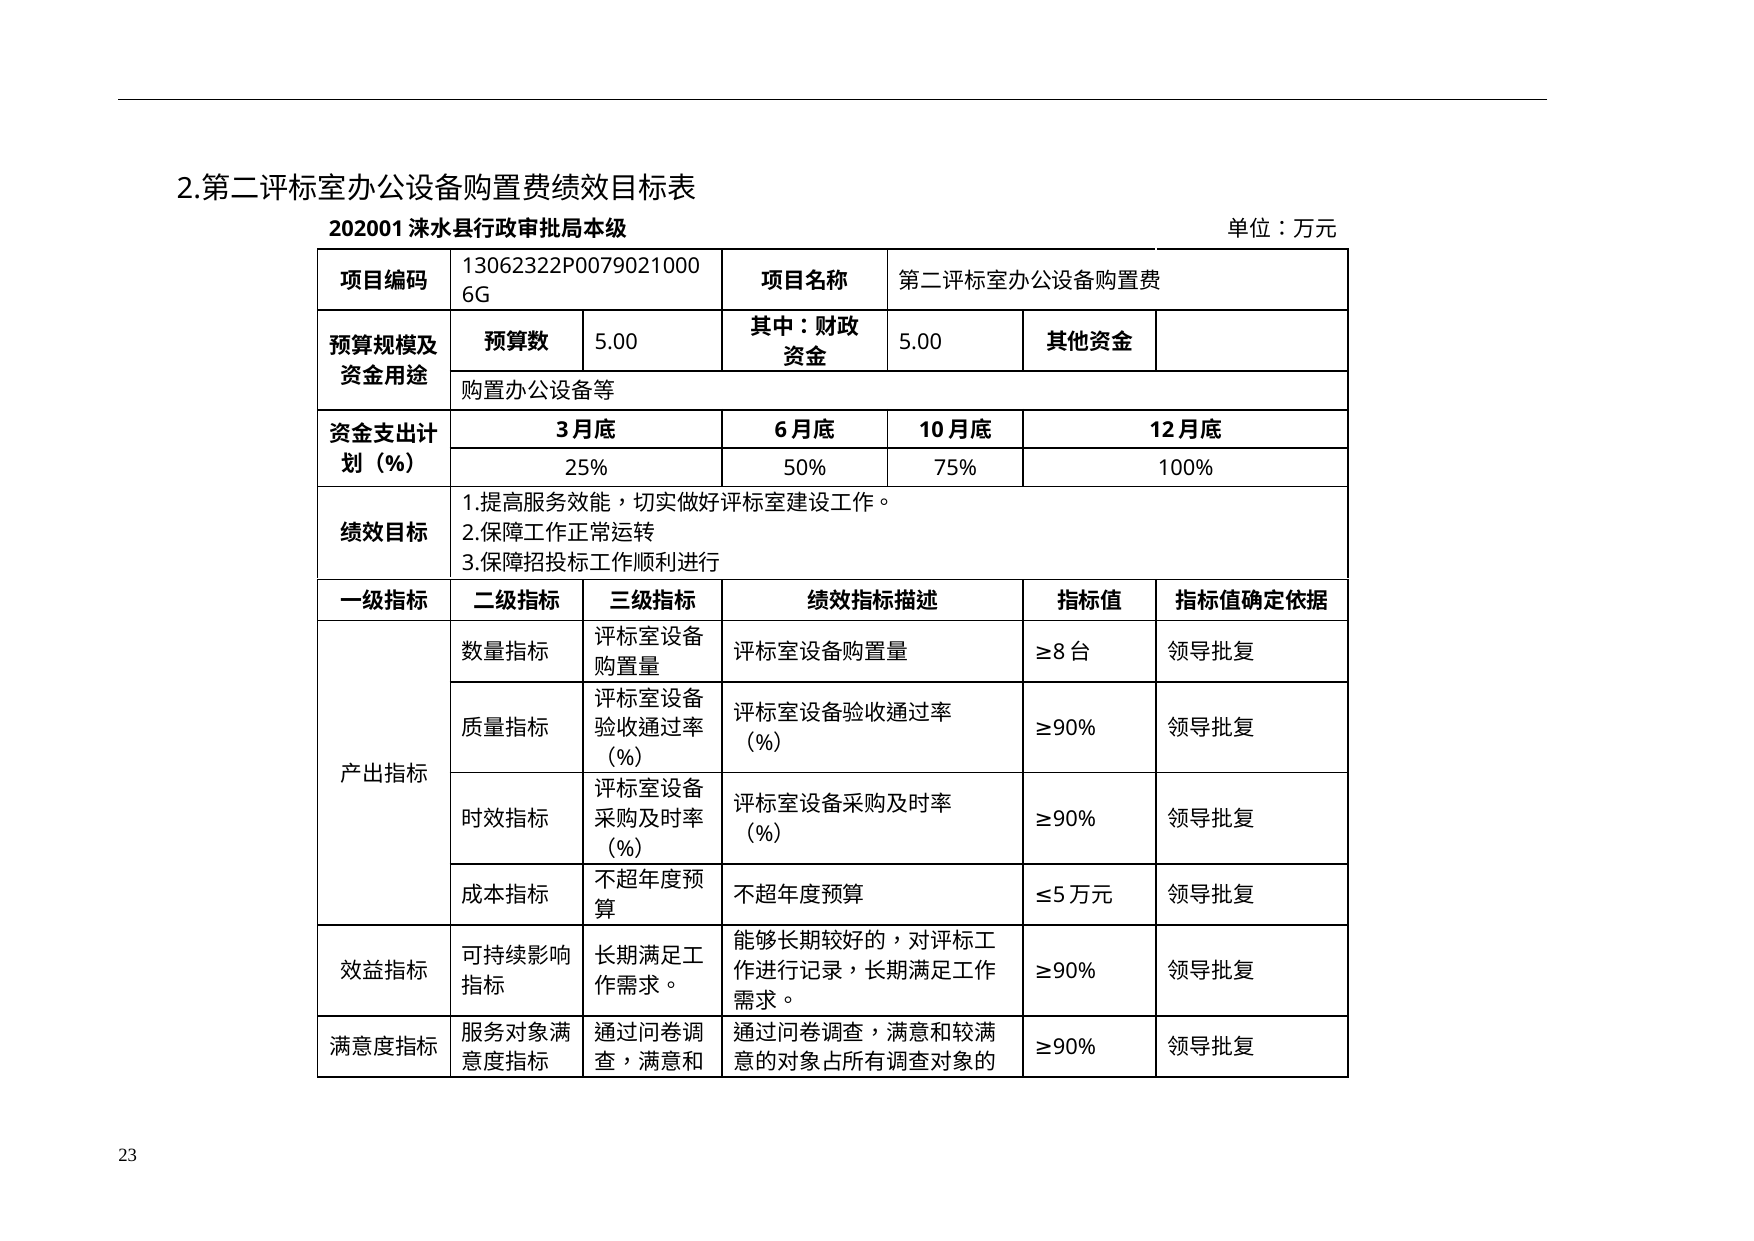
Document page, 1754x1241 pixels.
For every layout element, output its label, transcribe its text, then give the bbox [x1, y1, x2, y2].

table_cell 10月底 [888, 411, 1022, 447]
table_cell 购置办公设备等 [451, 372, 1347, 409]
table_cell 可持续影响指标 [451, 926, 582, 1015]
table_cell 100% [1024, 449, 1347, 486]
table_cell 数量指标 [451, 621, 582, 681]
table_cell 质量指标 [451, 683, 582, 772]
table_cell 5.00 [888, 311, 1022, 370]
table_header 指标值确定依据 [1157, 580, 1347, 620]
table_header 指标值 [1024, 580, 1155, 620]
table_cell 5.00 [584, 311, 721, 370]
table_cell 领导批复 [1157, 1017, 1347, 1076]
table_cell 1.提高服务效能，切实做好评标室建设工作。 2.保障工作正常运转 3.保障招投标工作顺利进行 [451, 487, 1347, 577]
table_cell 资金支出计划（%） [318, 411, 450, 486]
table_cell ≤5万元 [1024, 865, 1155, 924]
table_cell 服务对象满意度指标 [451, 1017, 582, 1076]
table_cell 项目名称 [723, 250, 887, 309]
table_header 三级指标 [584, 580, 721, 620]
table_cell 75% [888, 449, 1022, 486]
table_cell 6月底 [723, 411, 887, 447]
table_cell 领导批复 [1157, 773, 1347, 863]
text 2.第二评标室办公设备购置费绩效目标表 [118, 167, 1547, 207]
table_cell [1157, 311, 1347, 370]
table_cell 预算数 [451, 311, 582, 370]
table_header 单位：万元 [1157, 208, 1347, 248]
table_cell 长期满足工作需求。 [584, 926, 721, 1015]
table_cell 预算规模及资金用途 [318, 311, 450, 409]
table_cell 评标室设备验收通过率（%） [584, 683, 721, 772]
table_cell 其他资金 [1024, 311, 1155, 370]
table_cell ≥90% [1024, 773, 1155, 863]
table_cell 不超年度预算 [723, 865, 1022, 924]
table_cell 项目编码 [318, 250, 450, 309]
table_header 202001涞水县行政审批局本级 [318, 208, 1155, 248]
table_header 一级指标 [318, 580, 450, 620]
table_cell 其中：财政 资金 [723, 311, 887, 370]
table_cell 3月底 [451, 411, 721, 447]
table_cell 13062322P00790210006G [451, 250, 721, 309]
table_cell 评标室设备采购及时率（%） [723, 773, 1022, 863]
table_cell 成本指标 [451, 865, 582, 924]
table_cell 绩效目标 [318, 487, 450, 577]
table_cell 评标室设备采购及时率（%） [584, 773, 721, 863]
table_cell 第二评标室办公设备购置费 [888, 250, 1347, 309]
table_cell 领导批复 [1157, 683, 1347, 772]
table_cell 50% [723, 449, 887, 486]
table_cell 领导批复 [1157, 926, 1347, 1015]
table_cell 不超年度预算 [584, 865, 721, 924]
table_cell 满意度指标 [318, 1017, 450, 1076]
table_cell 产出指标 [318, 621, 450, 924]
table_cell ≥90% [1024, 683, 1155, 772]
table_cell 领导批复 [1157, 865, 1347, 924]
table_cell 评标室设备购置量 [723, 621, 1022, 681]
table_cell ≥90% [1024, 1017, 1155, 1076]
table_cell 效益指标 [318, 926, 450, 1015]
table_cell 25% [451, 449, 721, 486]
table_cell ≥90% [1024, 926, 1155, 1015]
table_cell 时效指标 [451, 773, 582, 863]
table_cell 通过问卷调查，满意和较满意的对 [584, 1017, 721, 1076]
table_cell 评标室设备购置量 [584, 621, 721, 681]
table_cell 能够长期较好的，对评标工作进行记录，长期满足工作需求。 [723, 926, 1022, 1015]
table_cell ≥8台 [1024, 621, 1155, 681]
table_cell 领导批复 [1157, 621, 1347, 681]
table_header 二级指标 [451, 580, 582, 620]
table_cell 评标室设备验收通过率（%） [723, 683, 1022, 772]
table_header 绩效指标描述 [723, 580, 1022, 620]
table_cell 12月底 [1024, 411, 1347, 447]
table_cell 通过问卷调查，满意和较满意的对象占所有调查对象的比例 [723, 1017, 1022, 1076]
